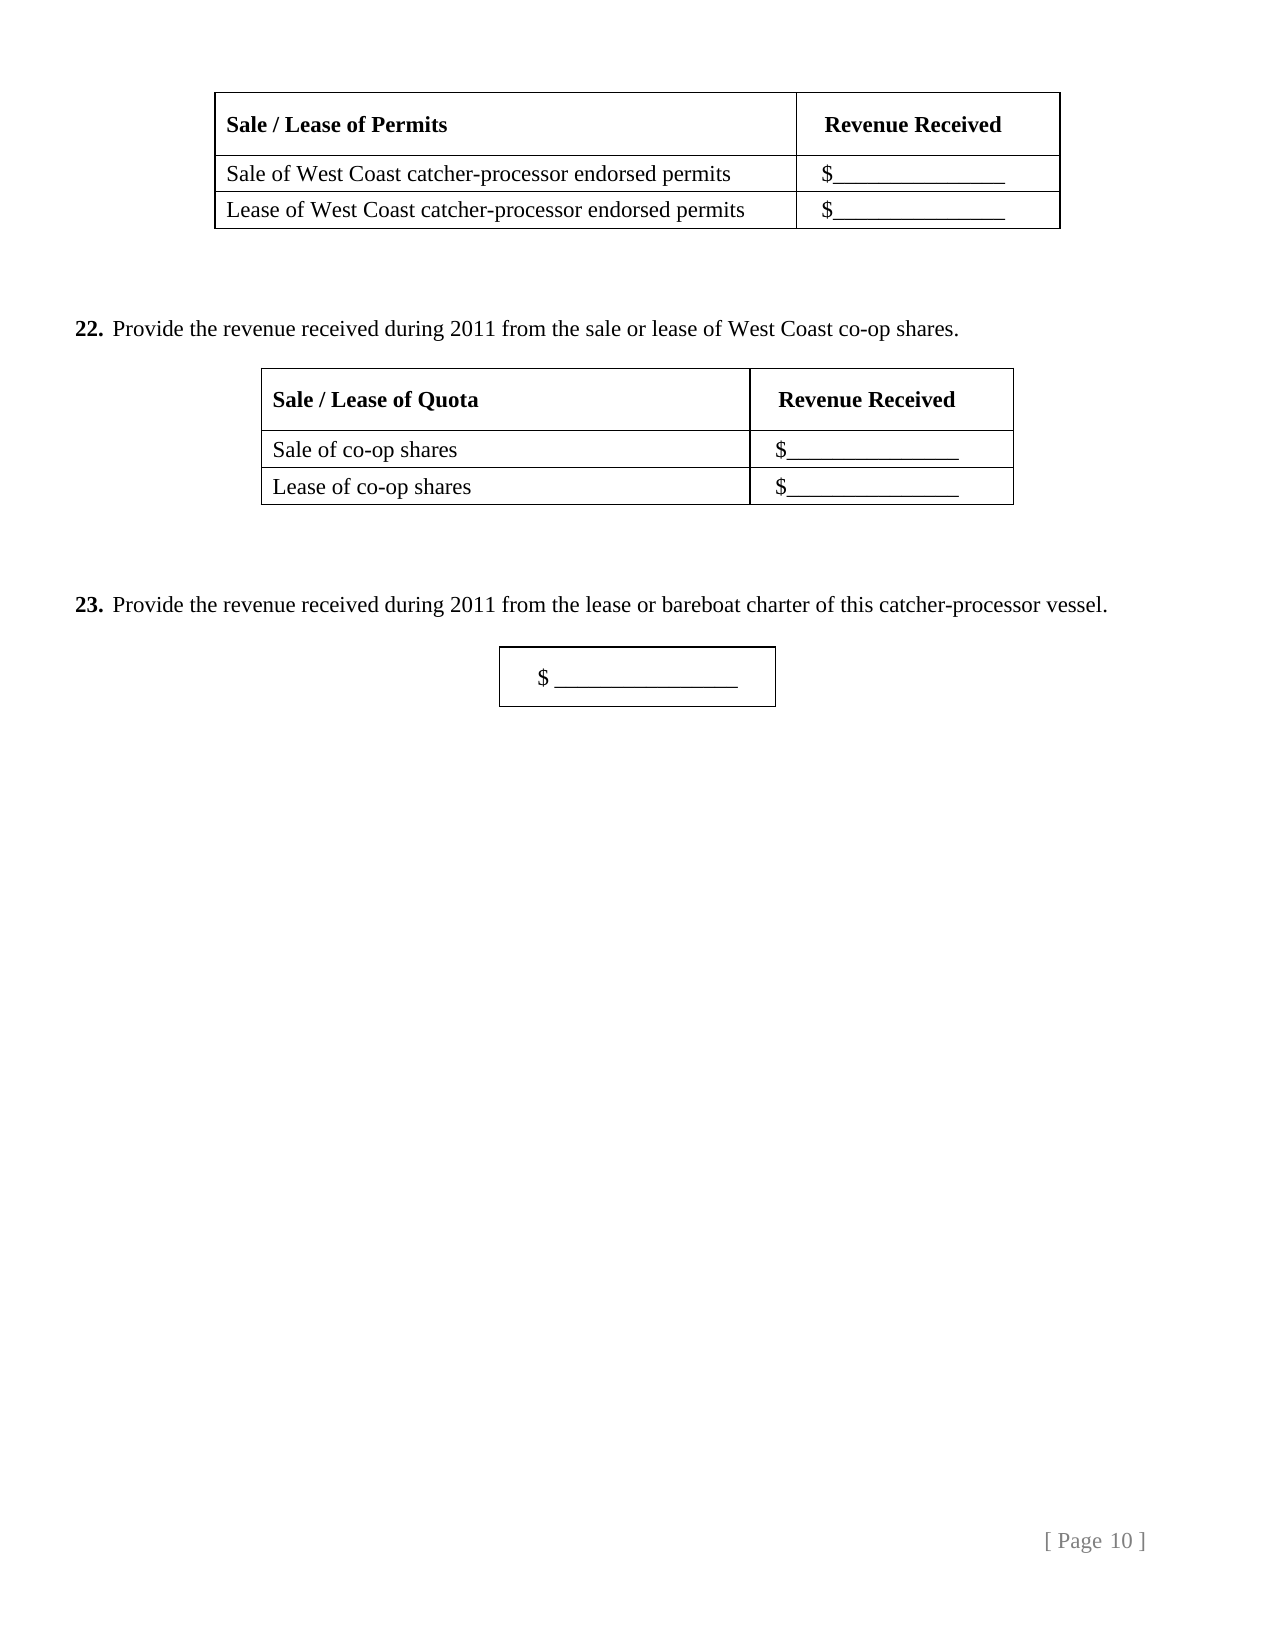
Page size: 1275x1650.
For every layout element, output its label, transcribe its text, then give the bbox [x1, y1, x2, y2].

table_cell $_______________ [751, 431, 1013, 467]
table_cell $_______________ [797, 156, 1059, 191]
list Provide the revenue received during 2011 from the lease or bareboat charter of this catcher-processor vessel. [75, 591, 1170, 618]
table_cell Sale of co-op shares [262, 431, 749, 467]
list Provide the revenue received during 2011 from the sale or lease of West Coast co-op shares. [75, 315, 1170, 341]
table_header Sale / Lease of Permits [216, 93, 796, 155]
table_header Revenue Received [797, 93, 1059, 155]
table_header Sale / Lease of Quota [262, 369, 749, 430]
table_cell Lease of West Coast catcher-processor endorsed permits [216, 192, 796, 227]
table_cell $_______________ [751, 468, 1013, 504]
table_header $ ________________ [500, 648, 775, 706]
table_cell Lease of co-op shares [262, 468, 749, 504]
table_header Revenue Received [751, 369, 1013, 430]
table_cell Sale of West Coast catcher-processor endorsed permits [216, 156, 796, 191]
table_cell $_______________ [797, 192, 1059, 227]
